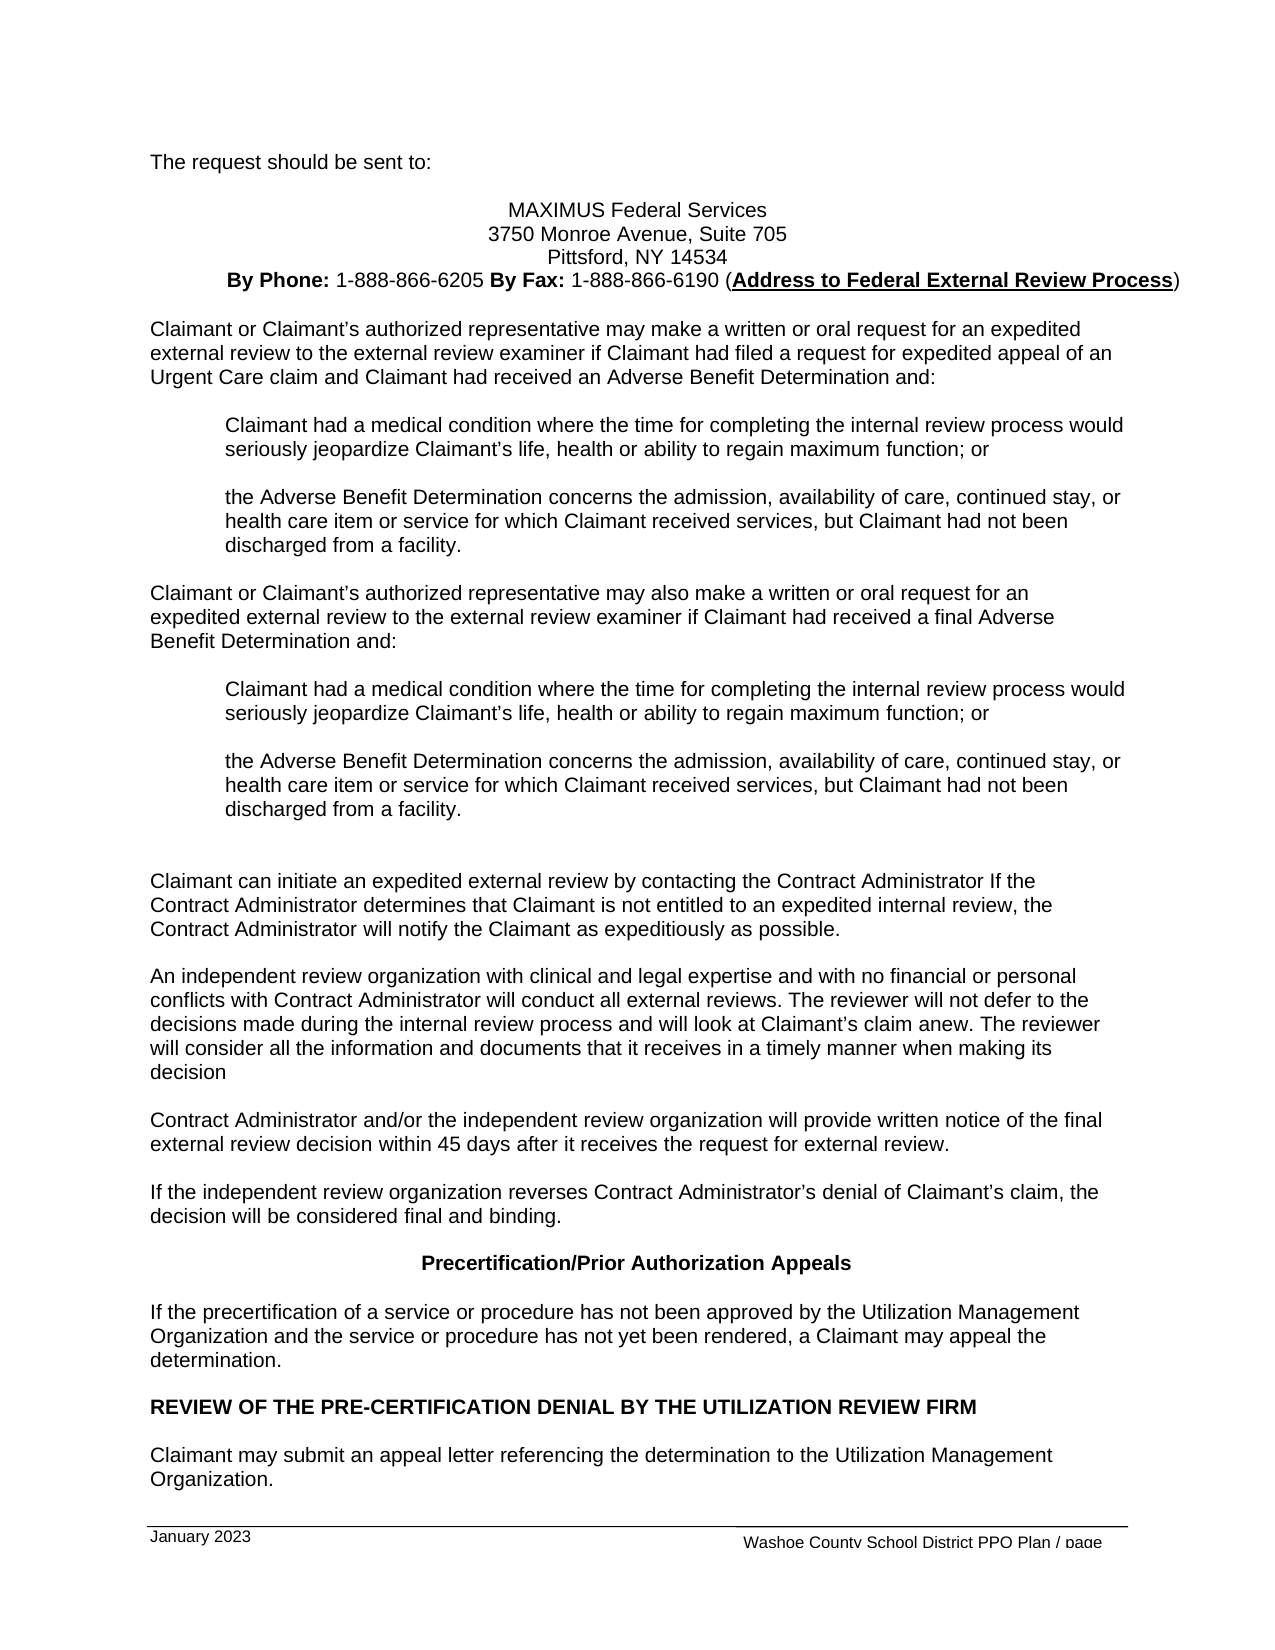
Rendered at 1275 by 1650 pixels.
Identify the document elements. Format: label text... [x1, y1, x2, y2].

text The request should be sent to: [150, 150, 1256, 174]
text Contract Administrator and/or the independent review organization will provide written notice of the final external review decision within 45 days after it receives the request for external review. [150, 1108, 1123, 1156]
text Claimant or Claimant’s authorized representative may make a written or oral request for an expedited external review to the external review examiner if Claimant had filed a request for expedited appeal of an Urgent Care claim and Claimant had received an Adverse Benefit Determination and: [150, 317, 1116, 389]
text If the independent review organization reverses Contract Administrator’s denial of Claimant’s claim, the decision will be considered final and binding. [150, 1180, 1123, 1228]
text Claimant can initiate an expedited external review by contacting the Contract Administrator If the Contract Administrator determines that Claimant is not entitled to an expedited internal review, the Contract Administrator will notify the Claimant as expeditiously as possible. [150, 868, 1113, 940]
text An independent review organization with clinical and legal expertise and with no financial or personal conflicts with Contract Administrator will conduct all external reviews. The reviewer will not defer to the decisions made during the internal review process and will look at Claimant’s claim anew. The reviewer will consider all the information and documents that it receives in a timely manner when making its decision [150, 964, 1113, 1084]
text Claimant may submit an appeal letter referencing the determination to the Utilization Management Organization. [150, 1443, 1123, 1491]
text MAXIMUS Federal Services 3750 Monroe Avenue, Suite 705 [488, 198, 787, 246]
subtitle REVIEW OF THE PRE-CERTIFICATION DENIAL BY THE UTILIZATION REVIEW FIRM [150, 1395, 1256, 1419]
text Claimant or Claimant’s authorized representative may also make a written or oral request for an expedited external review to the external review examiner if Claimant had received a final Adverse Benefit Determination and: [150, 581, 1089, 653]
text By Phone: 1-888-866-6205 By Fax: 1-888-866-6190 (Address to Federal External Review Process) [186, 269, 1220, 293]
text Claimant had a medical condition where the time for completing the internal review process would seriously jeopardize Claimant’s life, health or ability to regain maximum function; or [225, 413, 1127, 461]
text If the precertification of a service or procedure has not been approved by the Utilization Management Organization and the service or procedure has not yet been rendered, a Claimant may appeal the determination. [150, 1299, 1123, 1371]
subtitle Precertification/Prior Authorization Appeals [421, 1251, 1256, 1275]
text Claimant had a medical condition where the time for completing the internal review process would seriously jeopardize Claimant’s life, health or ability to regain maximum function; or [225, 677, 1133, 724]
text the Adverse Benefit Determination concerns the admission, availability of care, continued stay, or health care item or service for which Claimant received services, but Claimant had not been discharged from a facility. [225, 485, 1123, 557]
text Pittsford, NY 14534 [186, 246, 1089, 269]
text the Adverse Benefit Determination concerns the admission, availability of care, continued stay, or health care item or service for which Claimant received services, but Claimant had not been discharged from a facility. [225, 749, 1123, 821]
